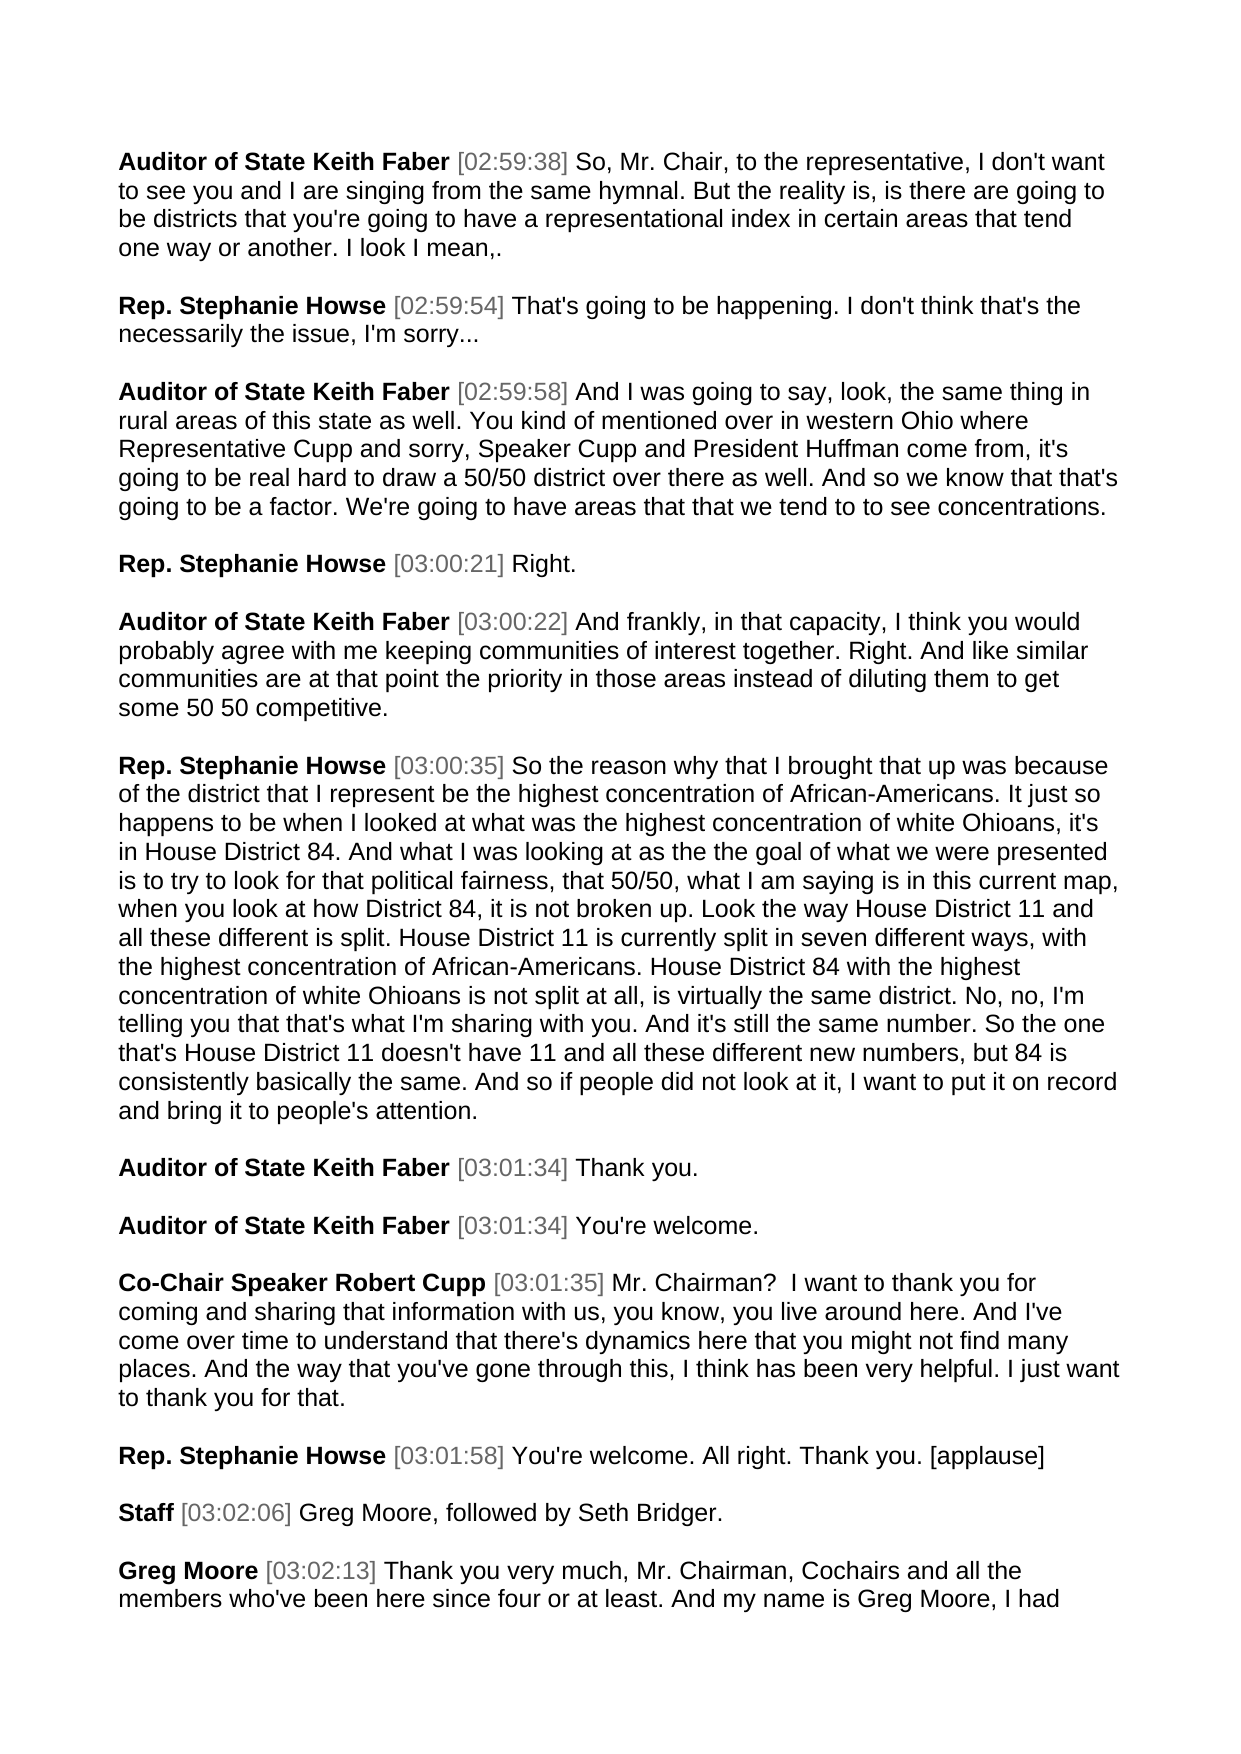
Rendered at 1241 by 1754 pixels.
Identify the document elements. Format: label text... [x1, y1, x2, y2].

text Auditor of State Keith Faber [02:59:38] So, Mr. Chair, to the representative, I don't want to see you and I are singing from the same hymnal. But the reality is, is there are going to be districts that you're going to have a representational index in certain areas that tend one way or another. I look I mean,. [118, 147, 1122, 262]
text Auditor of State Keith Faber [03:00:22] And frankly, in that capacity, I think you would probably agree with me keeping communities of interest together. Right. And like similar communities are at that point the priority in those areas instead of diluting them to get some 50 50 competitive. [118, 607, 1122, 722]
text Rep. Stephanie Howse [02:59:54] That's going to be happening. I don't think that's the necessarily the issue, I'm sorry... [118, 291, 1122, 348]
text Auditor of State Keith Faber [03:01:34] Thank you. [118, 1153, 1122, 1182]
text Rep. Stephanie Howse [03:00:35] So the reason why that I brought that up was because of the district that I represent be the highest concentration of African-Americans. It just so happens to be when I looked at what was the highest concentration of white Ohioans, it's in House District 84. And what I was looking at as the the goal of what we were presented is to try to look for that political fairness, that 50/50, what I am saying is in this current map, when you look at how District 84, it is not broken up. Look the way House District 11 and all these different is split. House District 11 is currently split in seven different ways, with the highest concentration of African-Americans. House District 84 with the highest concentration of white Ohioans is not split at all, is virtually the same district. No, no, I'm telling you that that's what I'm sharing with you. And it's still the same number. So the one that's House District 11 doesn't have 11 and all these different new numbers, but 84 is consistently basically the same. And so if people did not look at it, I want to put it on record and bring it to people's attention. [118, 751, 1122, 1124]
text Rep. Stephanie Howse [03:01:58] You're welcome. All right. Thank you. [applause] [118, 1441, 1122, 1469]
text Co-Chair Speaker Robert Cupp [03:01:35] Mr. Chairman? I want to thank you for coming and sharing that information with us, you know, you live around here. And I've come over time to understand that there's dynamics here that you might not find many places. And the way that you've gone through this, I think has been very helpful. I just want to thank you for that. [118, 1268, 1122, 1412]
text Rep. Stephanie Howse [03:00:21] Right. [118, 549, 1122, 578]
text Auditor of State Keith Faber [03:01:34] You're welcome. [118, 1211, 1122, 1239]
text Auditor of State Keith Faber [02:59:58] And I was going to say, look, the same thing in rural areas of this state as well. You kind of mentioned over in western Ohio where Representative Cupp and sorry, Speaker Cupp and President Huffman come from, it's going to be real hard to draw a 50/50 district over there as well. And so we know that that's going to be a factor. We're going to have areas that that we tend to to see concentrations. [118, 377, 1122, 521]
text Staff [03:02:06] Greg Moore, followed by Seth Bridger. [118, 1498, 1122, 1527]
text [118, 1556, 1122, 1613]
